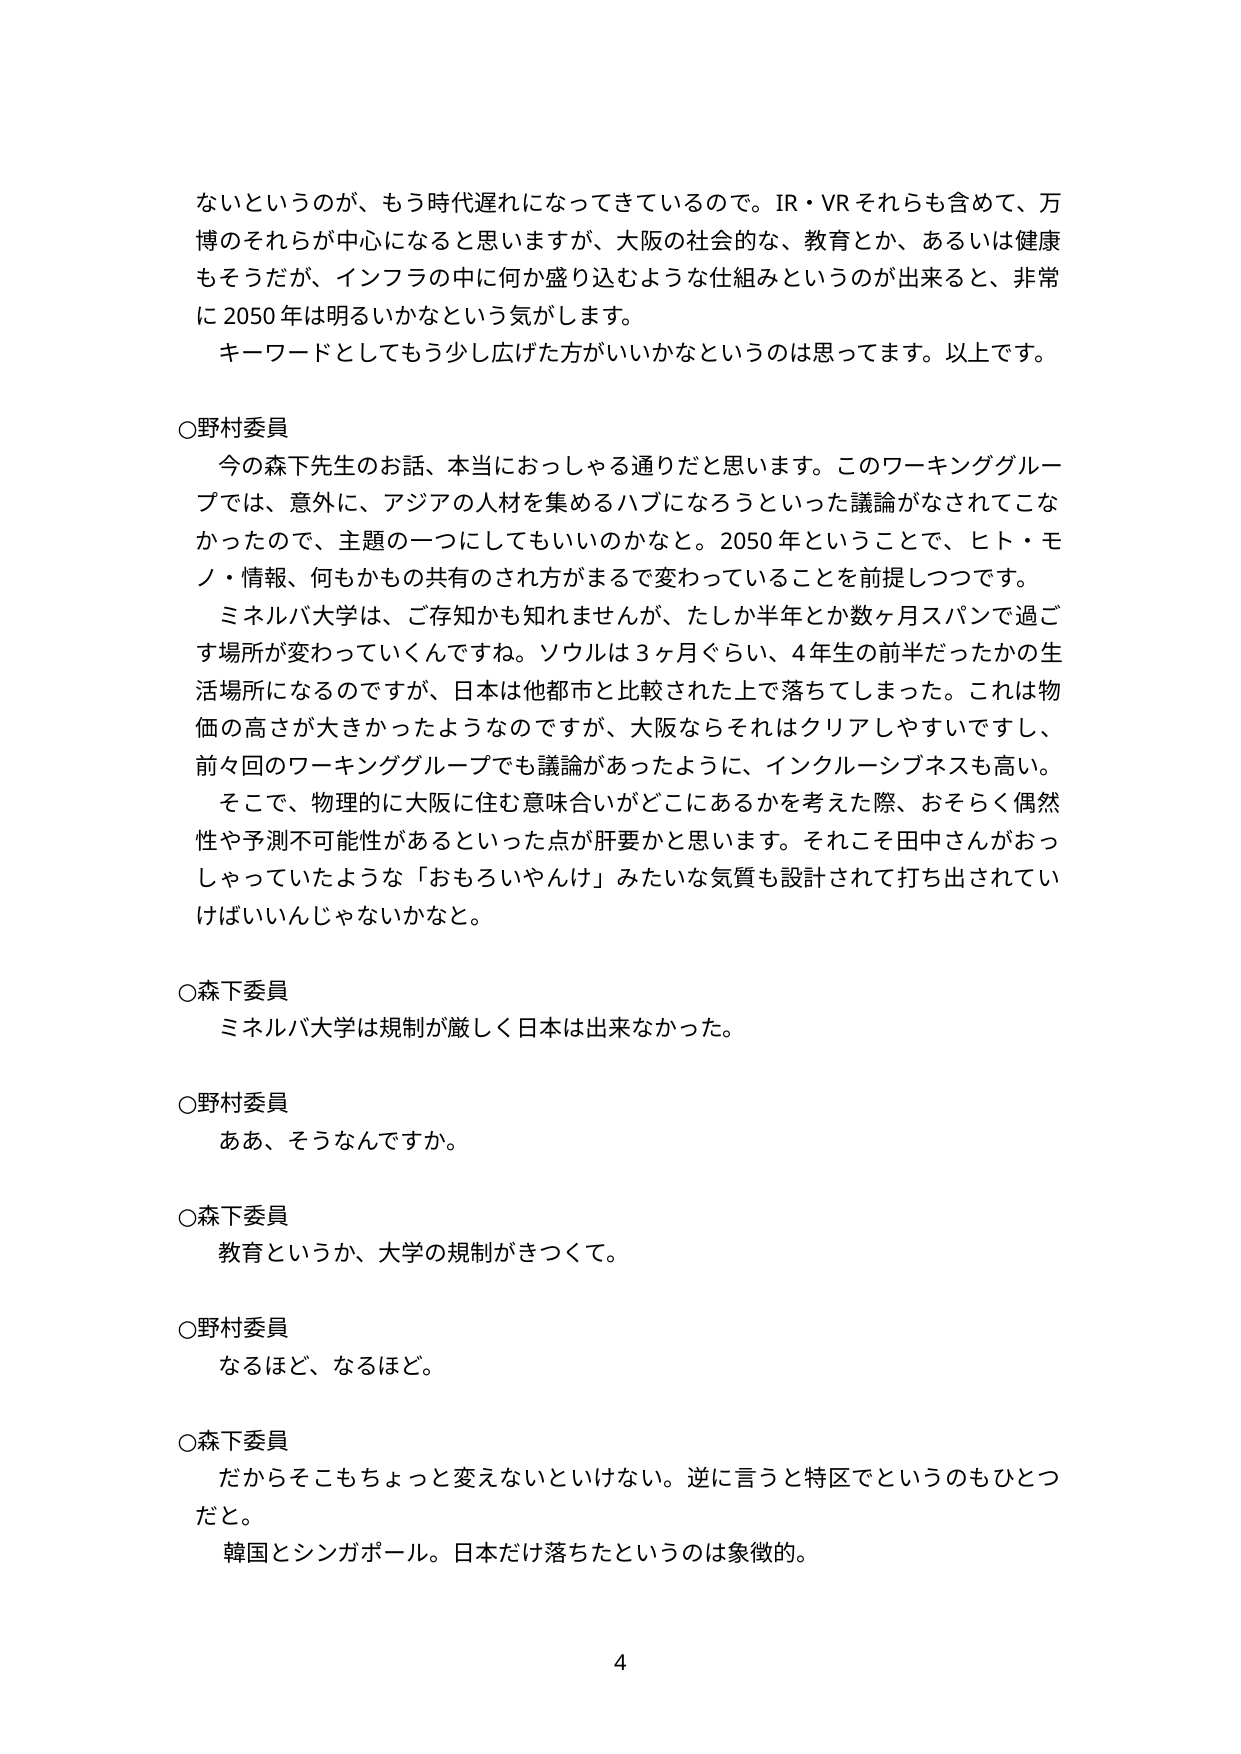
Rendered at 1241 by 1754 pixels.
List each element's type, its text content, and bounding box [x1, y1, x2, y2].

text なるほど、なるほど。 [196, 1346, 1063, 1383]
text 教育というか、大学の規制がきつくて。 [196, 1233, 1063, 1271]
text ミネルバ大学は規制が厳しく日本は出来なかった。 [196, 1008, 1063, 1046]
text ○森下委員 [177, 1421, 1063, 1458]
text ああ、そうなんですか。 [196, 1121, 1063, 1158]
text ミネルバ大学は、ご存知かも知れませんが、たしか半年とか数ヶ月スパンで過ごす場所が変わっていくんですね。ソウルは3ヶ月ぐらい、4年生の前半だったかの生活場所になるのですが、日本は他都市と比較された上で落ちてしまった。これは物価の高さが大きかったようなのですが、大阪ならそれはクリアしやすいですし、前々回のワーキンググループでも議論があったように、インクルーシブネスも高い。 [196, 596, 1063, 783]
text ○野村委員 [177, 1083, 1063, 1121]
text ○野村委員 [177, 408, 1063, 446]
text 韓国とシンガポール。日本だけ落ちたというのは象徴的。 [177, 1533, 1063, 1571]
text キーワードとしてもう少し広げた方がいいかなというのは思ってます。以上です。 [196, 333, 1063, 371]
text ○森下委員 [177, 971, 1063, 1008]
text 今の森下先生のお話、本当におっしゃる通りだと思います。このワーキンググループでは、意外に、アジアの人材を集めるハブになろうといった議論がなされてこなかったので、主題の一つにしてもいいのかなと。2050年ということで、ヒト・モノ・情報、何もかもの共有のされ方がまるで変わっていることを前提しつつです。 [196, 446, 1063, 596]
text だからそこもちょっと変えないといけない。逆に言うと特区でというのもひとつだと。 [196, 1458, 1063, 1533]
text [196, 183, 1063, 333]
text そこで、物理的に大阪に住む意味合いがどこにあるかを考えた際、おそらく偶然性や予測不可能性があるといった点が肝要かと思います。それこそ田中さんがおっしゃっていたような「おもろいやんけ」みたいな気質も設計されて打ち出されていけばいいんじゃないかなと。 [196, 783, 1063, 933]
text ○森下委員 [177, 1196, 1063, 1233]
text ○野村委員 [177, 1308, 1063, 1346]
